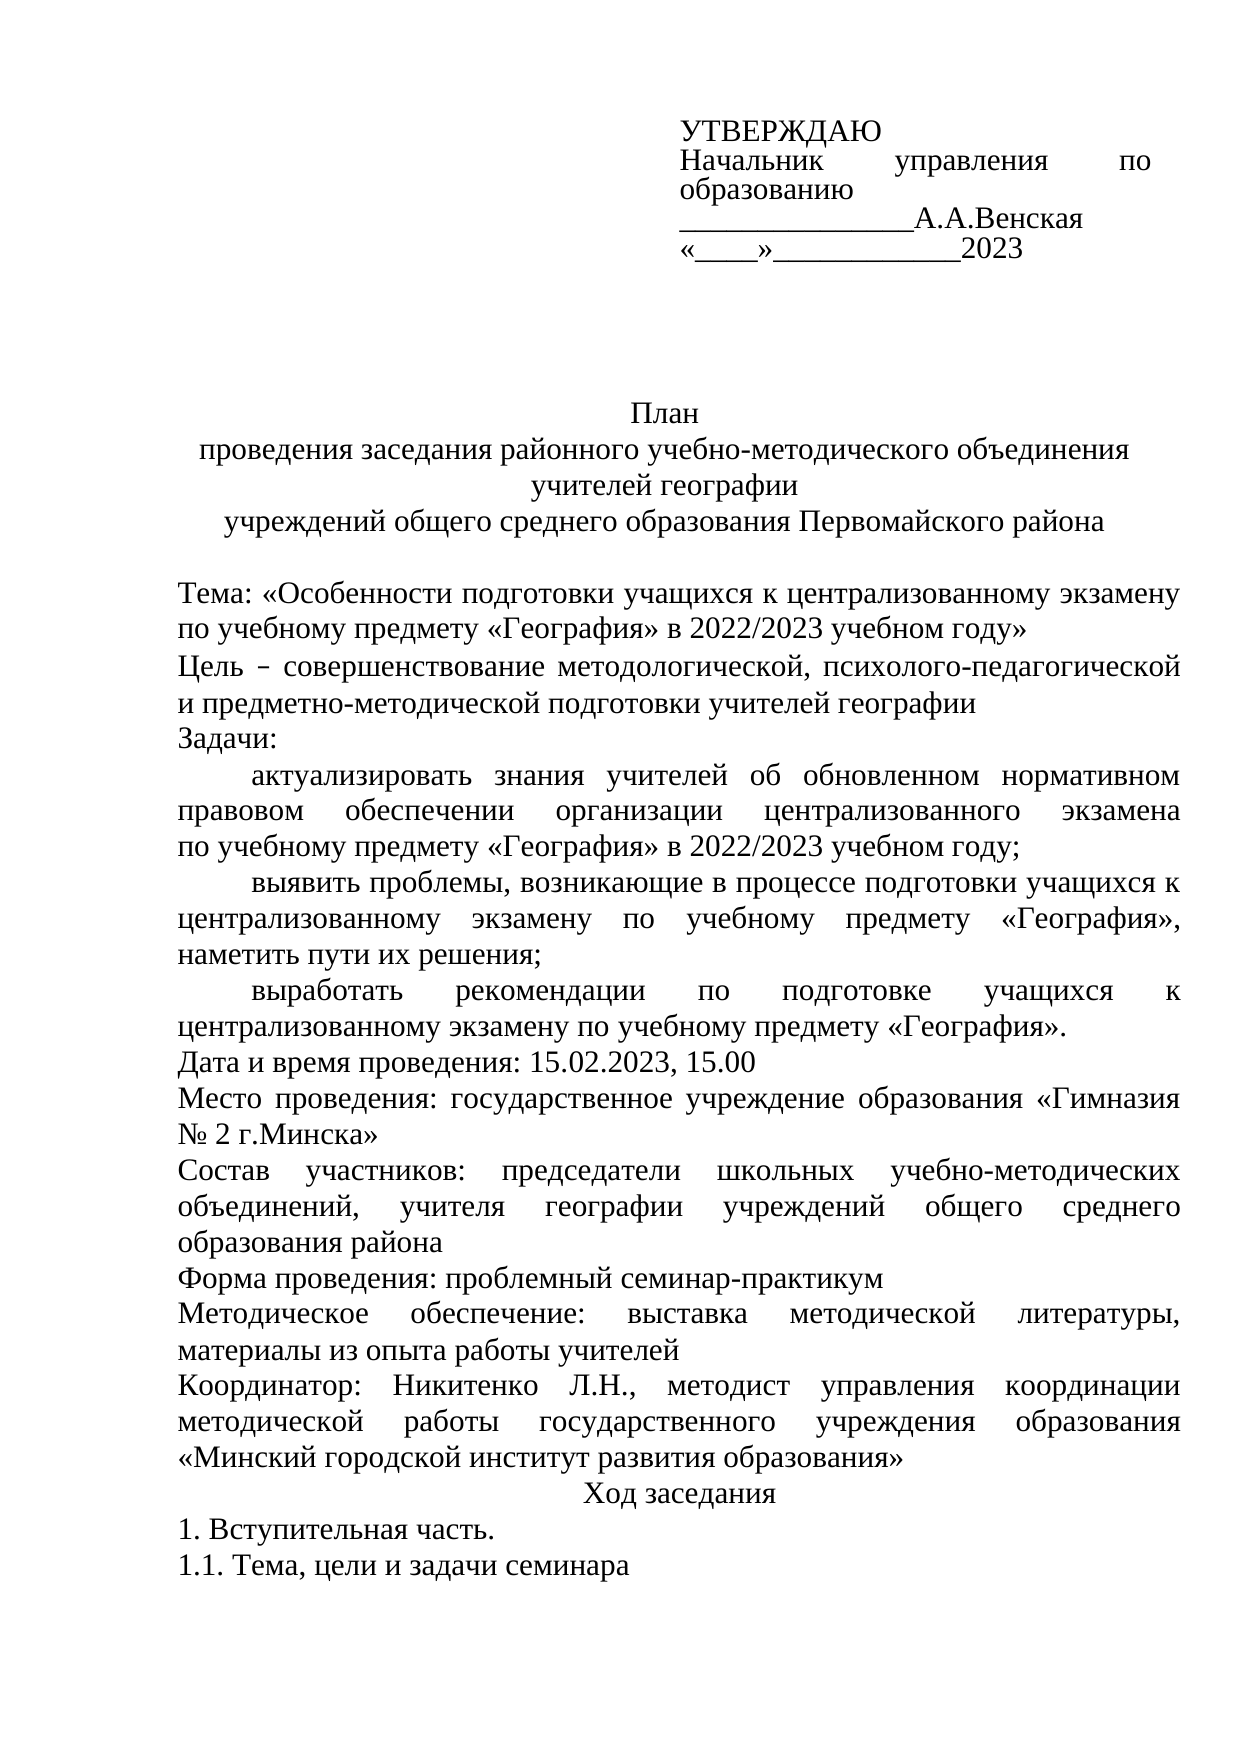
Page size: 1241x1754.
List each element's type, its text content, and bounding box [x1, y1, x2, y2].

text проведения заседания районного учебно-методического объединения [177, 430, 1152, 466]
text Место проведения: государственное учреждение образования «Гимназия № 2 г.Минска» [177, 1079, 1181, 1151]
text Задачи: [177, 720, 1181, 756]
text План [177, 394, 1152, 430]
text выработать рекомендации по подготовке учащихся к централизованному экзамену по учебному предмету «География». [177, 971, 1181, 1043]
text «____»____________2023 [679, 235, 1152, 264]
text Форма проведения: проблемный семинар-практикум [177, 1259, 1181, 1295]
text Дата и время проведения: 15.02.2023, 15.00 [177, 1043, 1181, 1079]
text 1. Вступительная часть. [177, 1510, 1181, 1546]
text Тема: «Особенности подготовки учащихся к централизованному экзамену по учебному предмету «География» в 2022/2023 учебном году» [177, 574, 1181, 646]
text выявить проблемы, возникающие в процессе подготовки учащихся к централизованному экзамену по учебному предмету «География», наметить пути их решения; [177, 863, 1181, 971]
text Состав участников: председатели школьных учебно-методических объединений, учителя географии учреждений общего среднего образования района [177, 1151, 1181, 1259]
text Координатор: Никитенко Л.Н., методист управления координации методической работы государственного учреждения образования «Минский городской институт развития образования» [177, 1367, 1181, 1474]
text Цель – совершенствование методологической, психолого-педагогической и предметно-методической подготовки учителей географии [177, 646, 1181, 720]
text Методическое обеспечение: выставка методической литературы, материалы из опыта работы учителей [177, 1295, 1181, 1367]
text Начальник управления по образованию [679, 147, 1152, 206]
text актуализировать знания учителей об обновленном нормативном правовом обеспечении организации централизованного экзамена по учебному предмету «География» в 2022/2023 учебном году; [177, 756, 1181, 863]
text УТВЕРЖДАЮ [679, 118, 1152, 147]
text учреждений общего среднего образования Первомайского района [177, 502, 1152, 538]
text учителей географии [177, 466, 1152, 502]
text _______________А.А.Венская [679, 206, 1152, 235]
text 1.1. Тема, цели и задачи семинара [177, 1546, 1181, 1582]
text Ход заседания [177, 1474, 1181, 1510]
